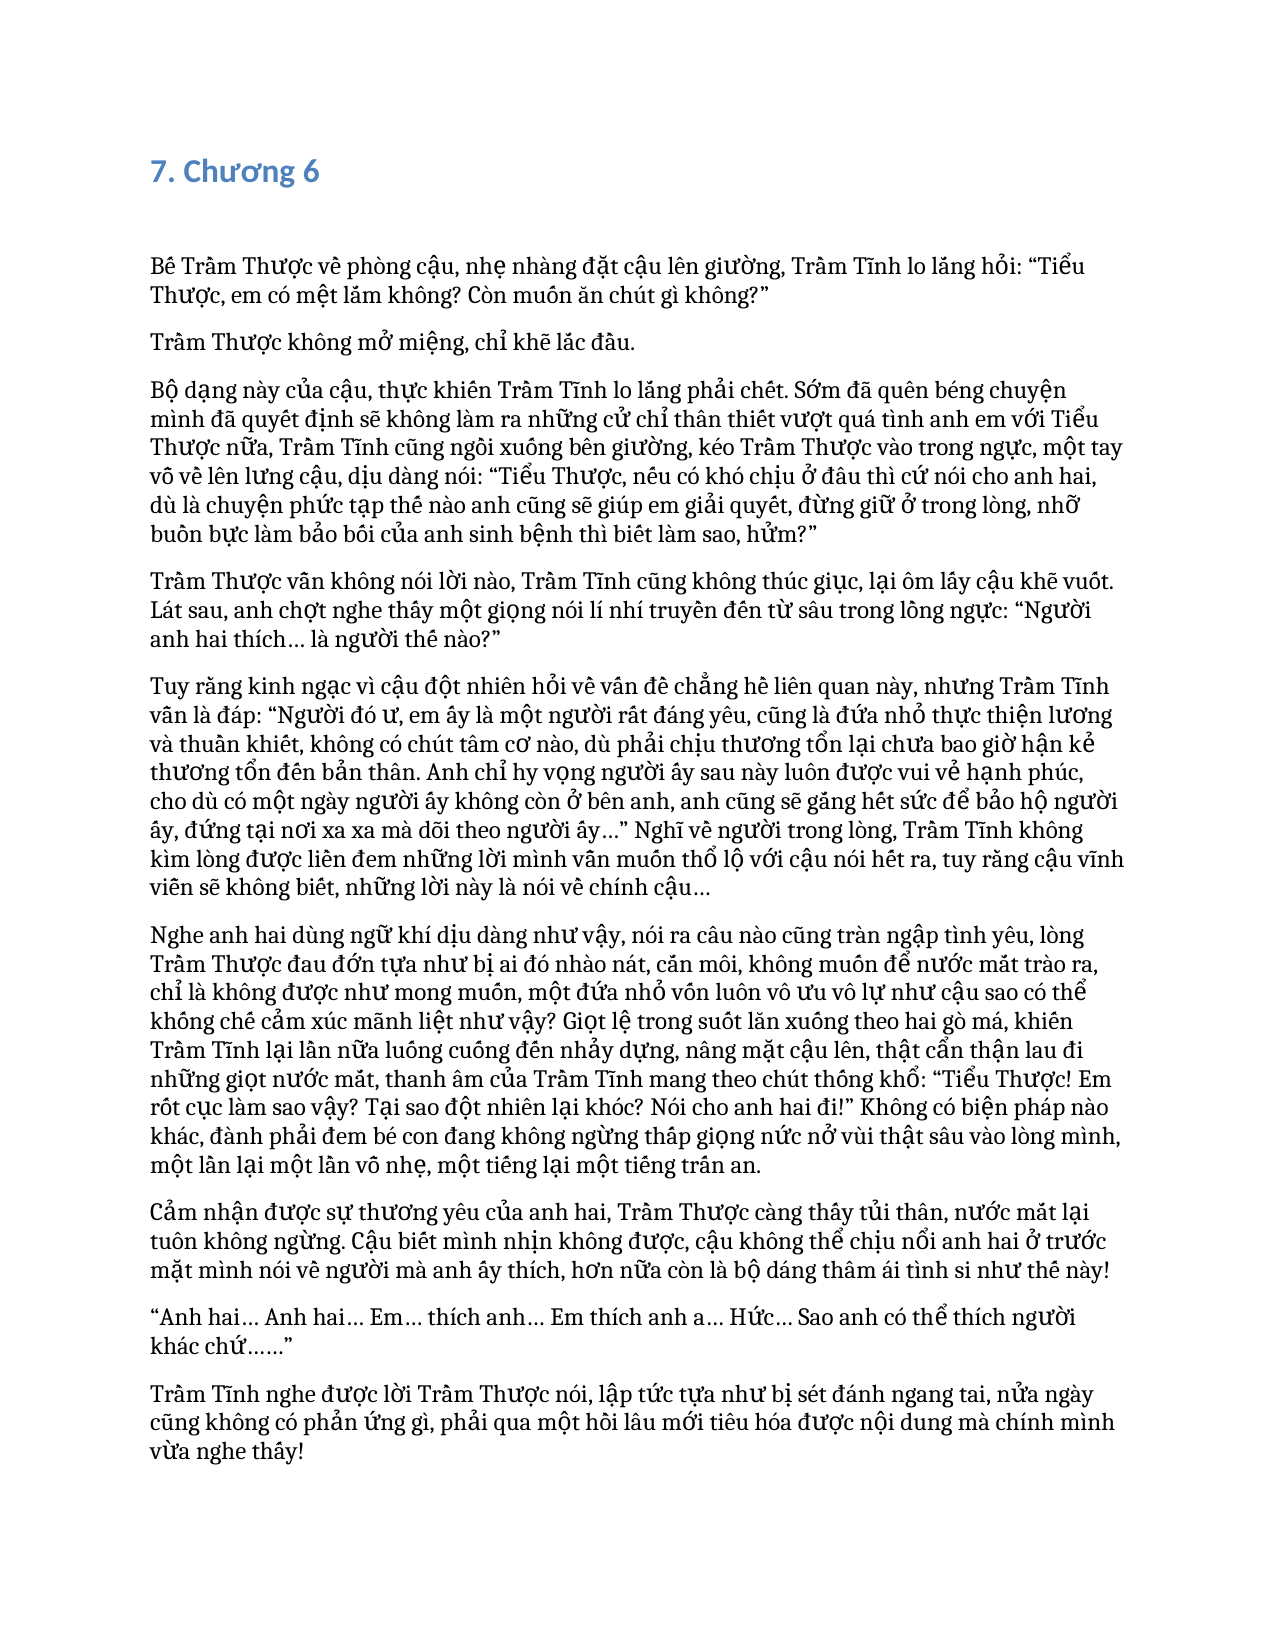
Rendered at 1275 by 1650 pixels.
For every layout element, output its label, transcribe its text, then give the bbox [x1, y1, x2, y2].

text “Anh hai… Anh hai… Em… thích anh… Em thích anh a… Hức… Sao anh có thể thích người khác chứ……” [150, 1303, 1125, 1361]
text Cảm nhận được sự thương yêu của anh hai, Trầm Thược càng thấy tủi thân, nước mắt lại tuôn không ngừng. Cậu biết mình nhịn không được, cậu không thể chịu nổi anh hai ở trước mặt mình nói về người mà anh ấy thích, hơn nữa còn là bộ dáng thâm ái tình si như thế này! [150, 1198, 1125, 1284]
text Trầm Thược không mở miệng, chỉ khẽ lắc đầu. [150, 328, 1125, 357]
text Nghe anh hai dùng ngữ khí dịu dàng như vậy, nói ra câu nào cũng tràn ngập tình yêu, lòng Trầm Thược đau đớn tựa như bị ai đó nhào nát, cắn môi, không muốn để nước mắt trào ra, chỉ là không được như mong muốn, một đứa nhỏ vốn luôn vô ưu vô lự như cậu sao có thể khống chế cảm xúc mãnh liệt như vậy? Giọt lệ trong suốt lăn xuống theo hai gò má, khiến Trầm Tĩnh lại lần nữa luống cuống đến nhảy dựng, nâng mặt cậu lên, thật cẩn thận lau đi những giọt nước mắt, thanh âm của Trầm Tĩnh mang theo chút thống khổ: “Tiểu Thược! Em rốt cục làm sao vậy? Tại sao đột nhiên lại khóc? Nói cho anh hai đi!” Không có biện pháp nào khác, đành phải đem bé con đang không ngừng thấp giọng nức nở vùi thật sâu vào lòng mình, một lần lại một lần vỗ nhẹ, một tiếng lại một tiếng trấn an. [150, 921, 1125, 1179]
text Bộ dạng này của cậu, thực khiến Trầm Tĩnh lo lắng phải chết. Sớm đã quên béng chuyện mình đã quyết định sẽ không làm ra những cử chỉ thân thiết vượt quá tình anh em với Tiểu Thược nữa, Trầm Tĩnh cũng ngồi xuống bên giường, kéo Trầm Thược vào trong ngực, một tay vỗ về lên lưng cậu, dịu dàng nói: “Tiểu Thược, nếu có khó chịu ở đâu thì cứ nói cho anh hai, dù là chuyện phức tạp thế nào anh cũng sẽ giúp em giải quyết, đừng giữ ở trong lòng, nhỡ buồn bực làm bảo bối của anh sinh bệnh thì biết làm sao, hửm?” [150, 376, 1125, 548]
text Bế Trầm Thược về phòng cậu, nhẹ nhàng đặt cậu lên giường, Trầm Tĩnh lo lắng hỏi: “Tiểu Thược, em có mệt lắm không? Còn muốn ăn chút gì không?” [150, 194, 1125, 309]
subtitle 7. Chương 6 [150, 150, 1125, 191]
text Trầm Tĩnh nghe được lời Trầm Thược nói, lập tức tựa như bị sét đánh ngang tai, nửa ngày cũng không có phản ứng gì, phải qua một hồi lâu mới tiêu hóa được nội dung mà chính mình vừa nghe thấy! [150, 1379, 1125, 1466]
text Trầm Thược vẫn không nói lời nào, Trầm Tĩnh cũng không thúc giục, lại ôm lấy cậu khẽ vuốt. Lát sau, anh chợt nghe thấy một giọng nói lí nhí truyền đến từ sâu trong lồng ngực: “Người anh hai thích… là người thế nào?” [150, 567, 1125, 653]
text Tuy rằng kinh ngạc vì cậu đột nhiên hỏi về vấn đề chẳng hề liên quan này, nhưng Trầm Tĩnh vẫn là đáp: “Người đó ư, em ấy là một người rất đáng yêu, cũng là đứa nhỏ thực thiện lương và thuần khiết, không có chút tâm cơ nào, dù phải chịu thương tổn lại chưa bao giờ hận kẻ thương tổn đến bản thân. Anh chỉ hy vọng người ấy sau này luôn được vui vẻ hạnh phúc, cho dù có một ngày người ấy không còn ở bên anh, anh cũng sẽ gắng hết sức để bảo hộ người ấy, đứng tại nơi xa xa mà dõi theo người ấy…” Nghĩ về người trong lòng, Trầm Tĩnh không kìm lòng được liền đem những lời mình vẫn muốn thổ lộ với cậu nói hết ra, tuy rằng cậu vĩnh viễn sẽ không biết, những lời này là nói về chính cậu… [150, 672, 1125, 902]
